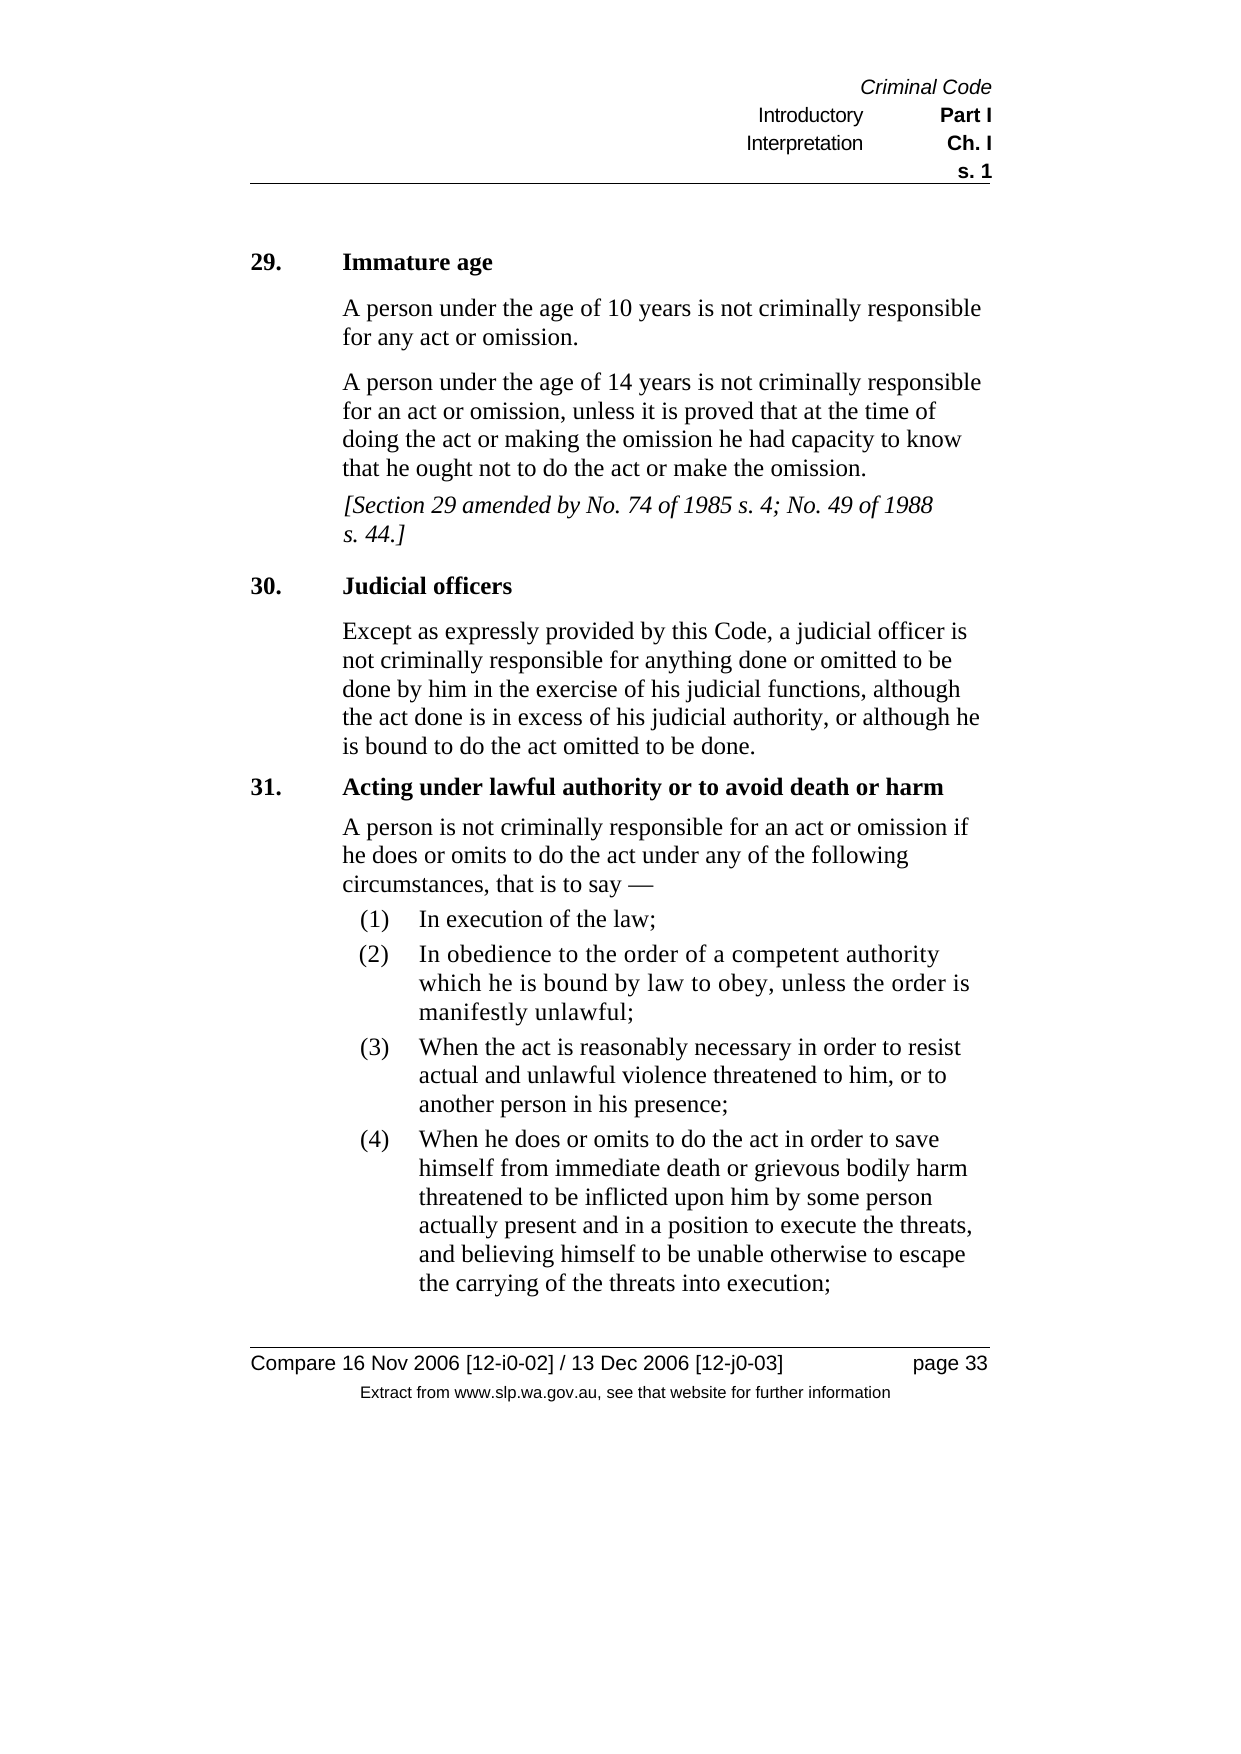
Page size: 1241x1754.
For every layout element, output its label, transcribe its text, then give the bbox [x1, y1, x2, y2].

text (4) When he does or omits to do the act in order to save himself from immediate death or grievous bodily harm threatened to be inflicted upon him by some person actually present and in a position to execute the threats, and believing himself to be unable otherwise to escape the carrying of the threats into execution; [250, 1124, 990, 1297]
text A person is not criminally responsible for an act or omission if he does or omits to do the act under any of the following circumstances, that is to say — [250, 812, 990, 898]
subtitle 29. Immature age [250, 247, 990, 276]
subtitle 30. Judicial officers [250, 571, 990, 599]
text (2) In obedience to the order of a competent authority which he is bound by law to obey, unless the order is manifestly unlawful; [250, 939, 990, 1025]
text A person under the age of 14 years is not criminally responsible for an act or omission, unless it is proved that at the time of doing the act or making the omission he had capacity to know that he ought not to do the act or make the omission. [250, 367, 990, 482]
text Except as expressly provided by this Code, a judicial officer is not criminally responsible for anything done or omitted to be done by him in the exercise of his judicial functions, although the act done is in excess of his judicial authority, or although he is bound to do the act omitted to be done. [250, 616, 990, 760]
text [Section 29 amended by No. 74 of 1985 s. 4; No. 49 of 1988 s. 44.] [250, 490, 990, 548]
text (3) When the act is reasonably necessary in order to resist actual and unlawful violence threatened to him, or to another person in his presence; [250, 1032, 990, 1118]
text (1) In execution of the law; [250, 904, 990, 933]
subtitle 31. Acting under lawful authority or to avoid death or harm [250, 772, 990, 801]
text A person under the age of 10 years is not criminally responsible for any act or omission. [250, 293, 990, 350]
